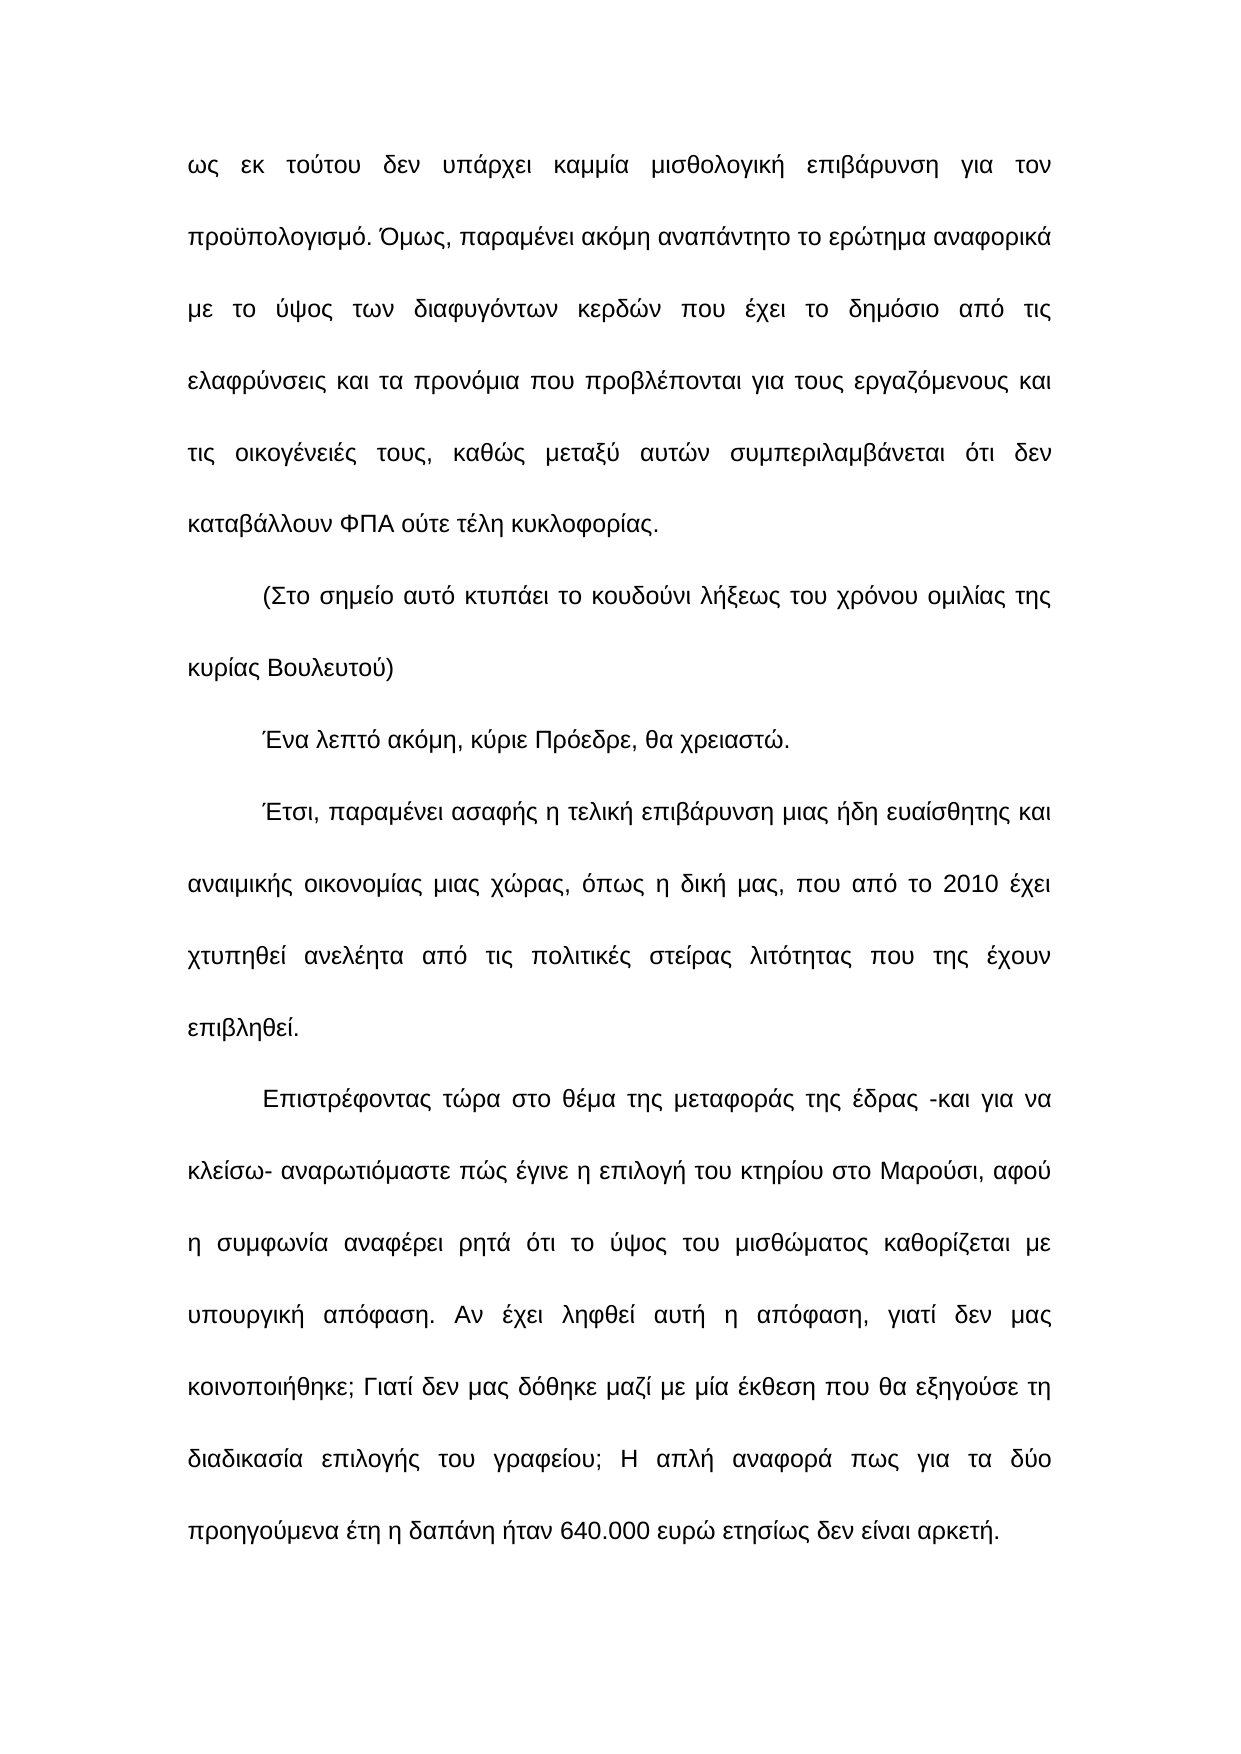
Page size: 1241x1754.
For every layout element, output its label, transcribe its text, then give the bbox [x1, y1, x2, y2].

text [187, 150, 1053, 538]
text (Στο σημείο αυτό κτυπάει το κουδούνι λήξεως του χρόνου ομιλίας της κυρίας Βουλευτού) [187, 581, 1053, 682]
text Ένα λεπτό ακόμη, κύριε Πρόεδρε, θα χρειαστώ. [187, 725, 1053, 754]
text Έτσι, παραμένει ασαφής η τελική επιβάρυνση μιας ήδη ευαίσθητης και αναιμικής οικονομίας μιας χώρας, όπως η δική μας, που από το 2010 έχει χτυπηθεί ανελέητα από τις πολιτικές στείρας λιτότητας που της έχουν επιβληθεί. [187, 797, 1053, 1041]
text Επιστρέφοντας τώρα στο θέμα της μεταφοράς της έδρας -και για να κλείσω- αναρωτιόμαστε πώς έγινε η επιλογή του κτηρίου στο Μαρούσι, αφού η συμφωνία αναφέρει ρητά ότι το ύψος του μισθώματος καθορίζεται με υπουργική απόφαση. Αν έχει ληφθεί αυτή η απόφαση, γιατί δεν μας κοινοποιήθηκε; Γιατί δεν μας δόθηκε μαζί με μία έκθεση που θα εξηγούσε τη διαδικασία επιλογής του γραφείου; Η απλή αναφορά πως για τα δύο προηγούμενα έτη η δαπάνη ήταν 640.000 ευρώ ετησίως δεν είναι αρκετή. [187, 1084, 1053, 1544]
